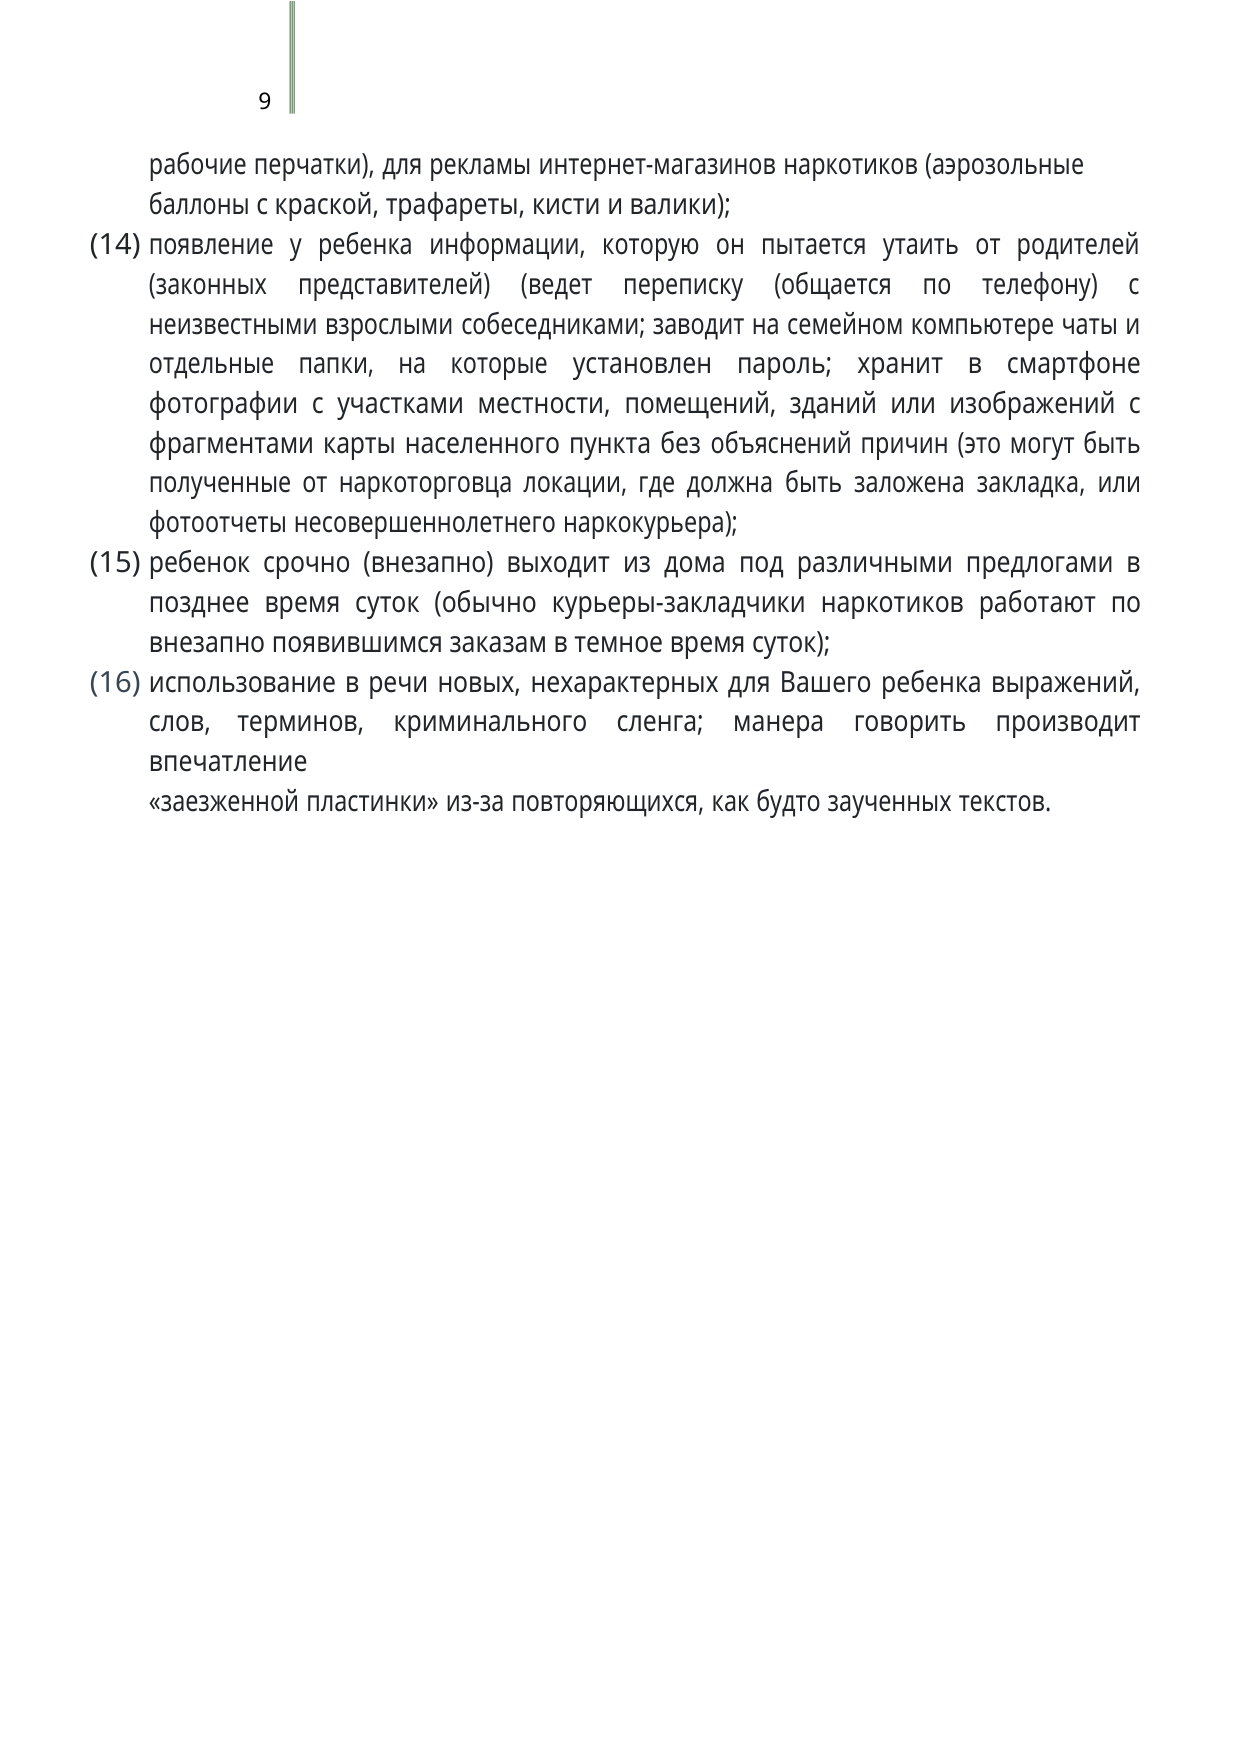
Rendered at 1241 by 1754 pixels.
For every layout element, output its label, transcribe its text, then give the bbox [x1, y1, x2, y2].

list использование в речи новых, нехарактерных для Вашего ребенка выражений, слов, терминов, криминального сленга; манера говорить производит впечатление [89, 661, 1141, 780]
text рабочие перчатки), для рекламы интернет-магазинов наркотиков (аэрозольные баллоны с краской, трафареты, кисти и валики); [149, 144, 1145, 223]
list ребенок срочно (внезапно) выходит из дома под различными предлогами в позднее время суток (обычно курьеры-закладчики наркотиков работают по внезапно появившимся заказам в темное время суток); [89, 542, 1141, 661]
list появление у ребенка информации, которую он пытается утаить от родителей (законных представителей) (ведет переписку (общается по телефону) с неизвестными взрослыми собеседниками; заводит на семейном компьютере чаты и отдельные папки, на которые установлен пароль; хранит в смартфоне фотографии с участками местности, помещений, зданий или изображений с фрагментами карты населенного пункта без объяснений причин (это могут быть полученные от наркоторговца локации, где должна быть заложена закладка, или фотоотчеты несовершеннолетнего наркокурьера); [89, 224, 1141, 541]
text «заезженной пластинки» из-за повторяющихся, как будто заученных текстов. [149, 780, 1182, 820]
